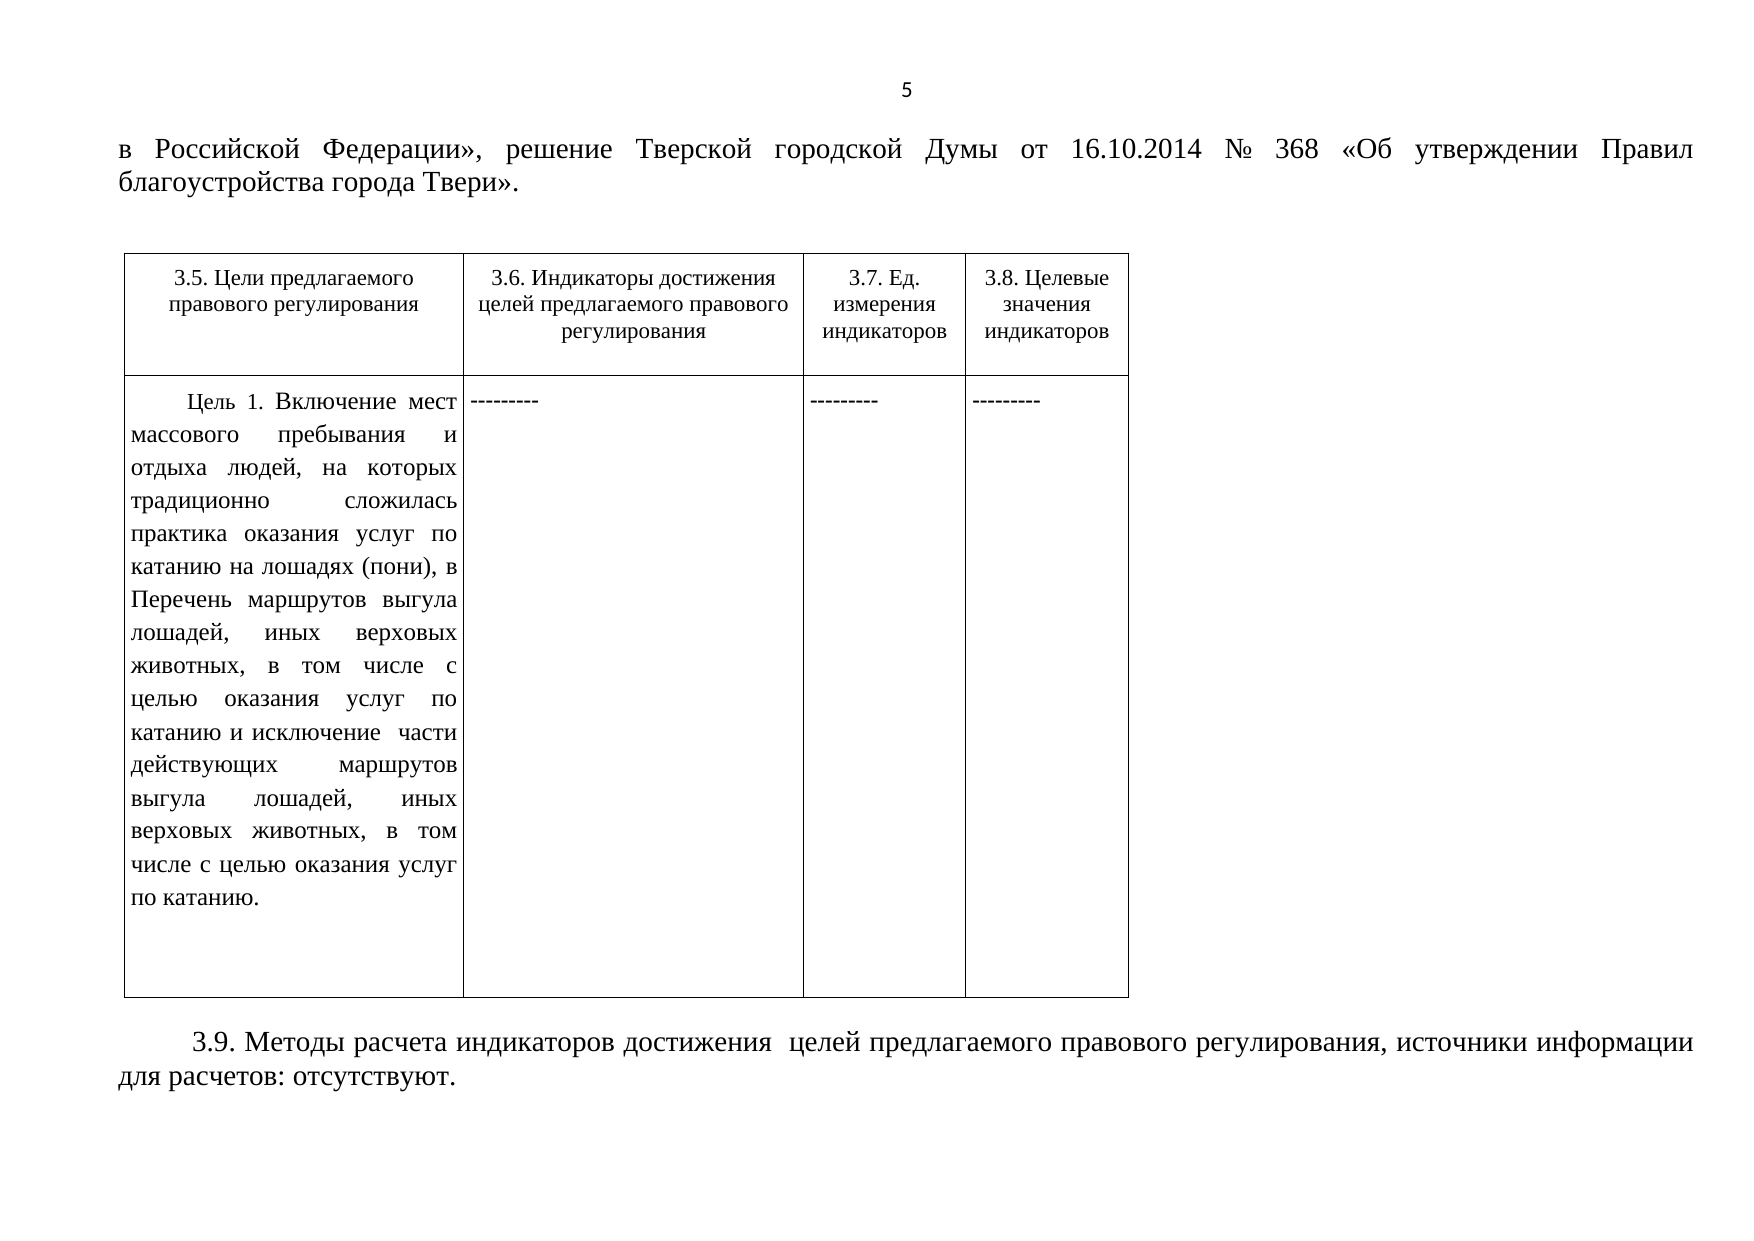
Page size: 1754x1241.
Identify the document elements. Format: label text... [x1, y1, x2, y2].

table_cell --------- [966, 376, 1128, 997]
table_header 3.5. Цели предлагаемого правового регулирования [125, 254, 463, 375]
table_header 3.6. Индикаторы достижения целей предлагаемого правового регулирования [464, 254, 803, 375]
text 3.9. Методы расчета индикаторов достижения целей предлагаемого правового регулирования, источники информации для расчетов: отсутствуют. [118, 1024, 1695, 1092]
table_cell --------- [464, 376, 803, 997]
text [118, 131, 1695, 198]
table_cell --------- [804, 376, 965, 997]
table_header 3.7. Ед. измерения индикаторов [804, 254, 965, 375]
table_header 3.8. Целевые значения индикаторов [966, 254, 1128, 375]
table_cell Цель 1. Включение мест массового пребывания и отдыха людей, на которых традиционно сложилась практика оказания услуг по катанию на лошадях (пони), в Перечень маршрутов выгула лошадей, иных верховых животных, в том числе с целью оказания услуг по катанию и исключение части действующих маршрутов выгула лошадей, иных верховых животных, в том числе с целью оказания услуг по катанию. [125, 376, 463, 997]
